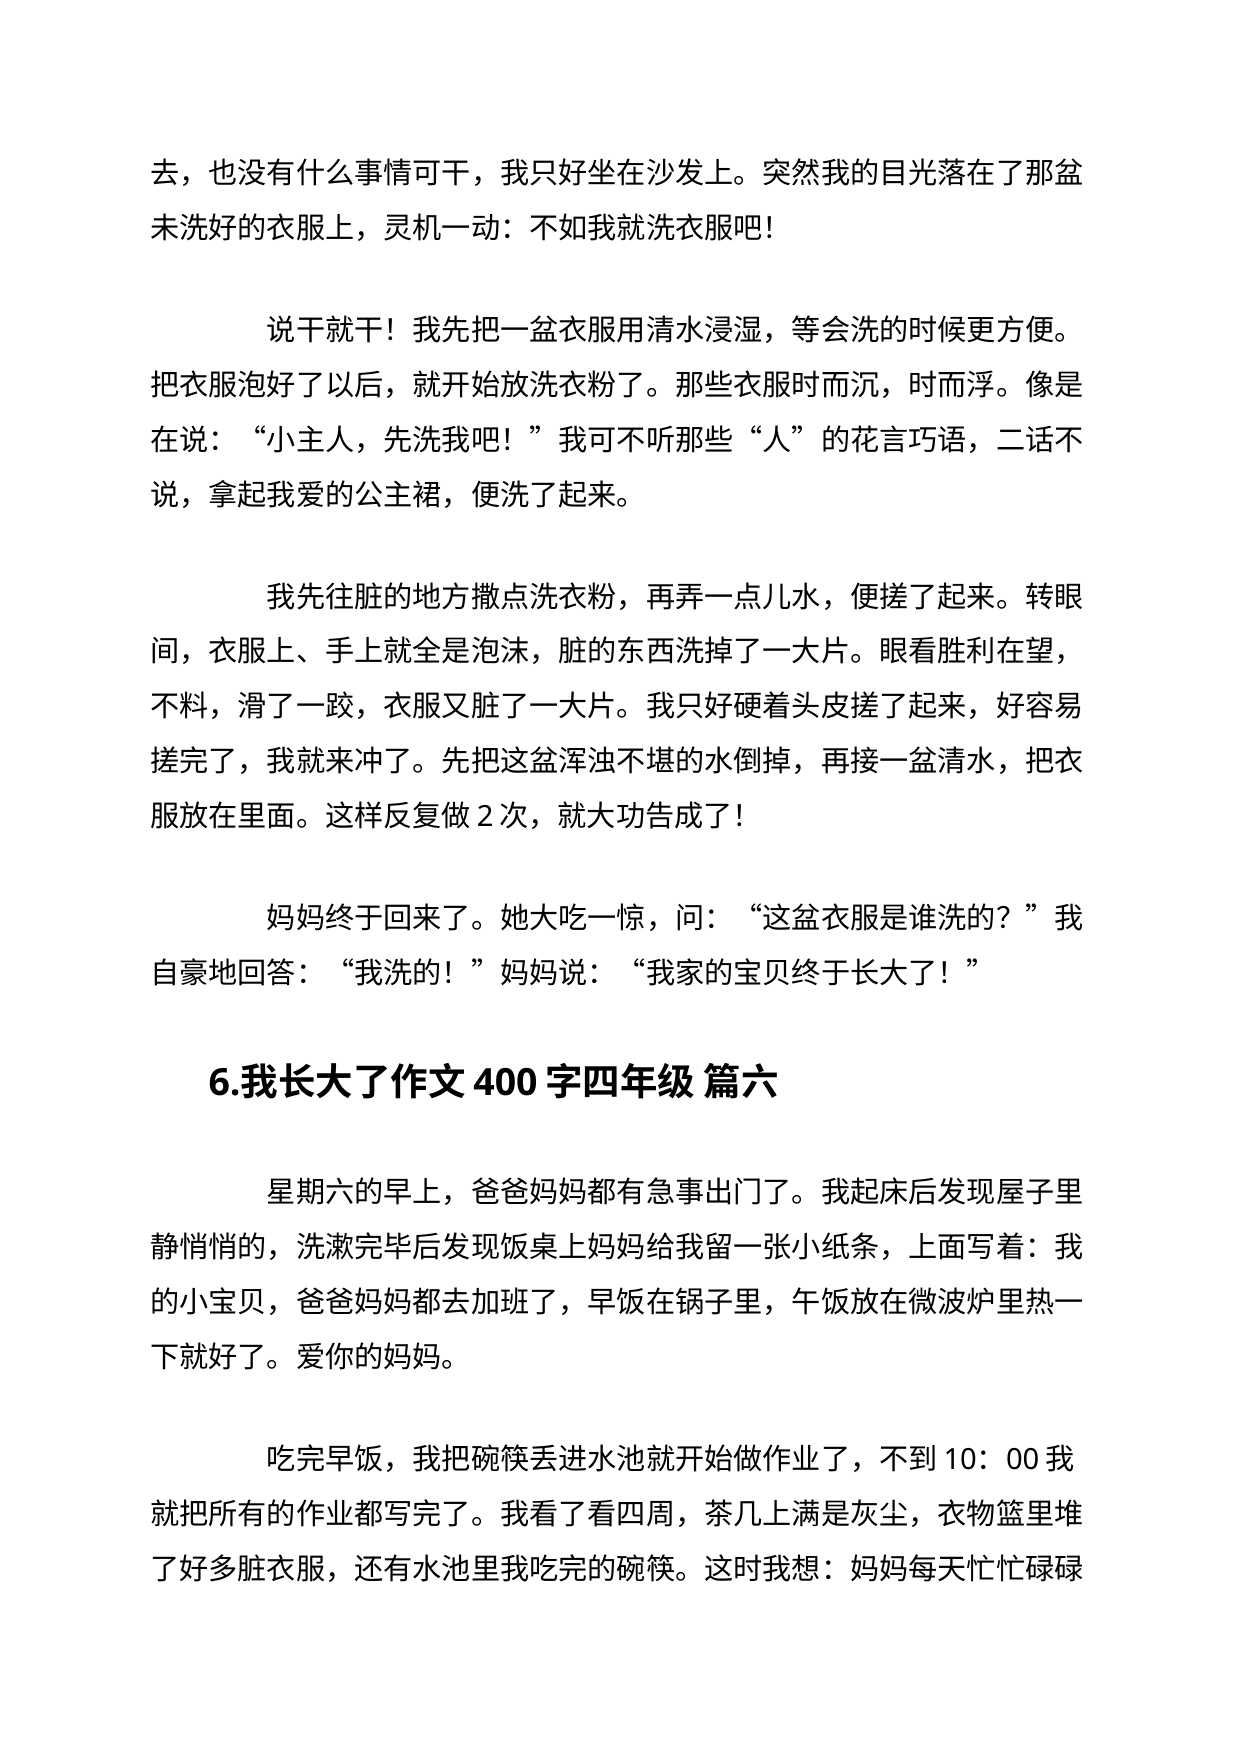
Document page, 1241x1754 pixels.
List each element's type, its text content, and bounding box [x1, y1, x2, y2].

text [150, 1435, 1090, 1588]
text 我先往脏的地方撒点洗衣粉，再弄一点儿水，便搓了起来。转眼间，衣服上、手上就全是泡沫，脏的东西洗掉了一大片。眼看胜利在望，不料，滑了一跤，衣服又脏了一大片。我只好硬着头皮搓了起来，好容易搓完了，我就来冲了。先把这盆浑浊不堪的水倒掉，再接一盆清水，把衣服放在里面。这样反复做2次，就大功告成了！ [150, 573, 1090, 835]
text 星期六的早上，爸爸妈妈都有急事出门了。我起床后发现屋子里静悄悄的，洗漱完毕后发现饭桌上妈妈给我留一张小纸条，上面写着：我的小宝贝，爸爸妈妈都去加班了，早饭在锅子里，午饭放在微波炉里热一下就好了。爱你的妈妈。 [150, 1169, 1090, 1376]
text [150, 150, 1090, 247]
text 6.我长大了作文400字四年级 篇六 [150, 1051, 1090, 1106]
text 说干就干！我先把一盆衣服用清水浸湿，等会洗的时候更方便。把衣服泡好了以后，就开始放洗衣粉了。那些衣服时而沉，时而浮。像是在说：“小主人，先洗我吧！”我可不听那些“人”的花言巧语，二话不说，拿起我爱的公主裙，便洗了起来。 [150, 307, 1090, 514]
text 妈妈终于回来了。她大吃一惊，问：“这盆衣服是谁洗的？”我自豪地回答：“我洗的！”妈妈说：“我家的宝贝终于长大了！” [150, 895, 1090, 992]
